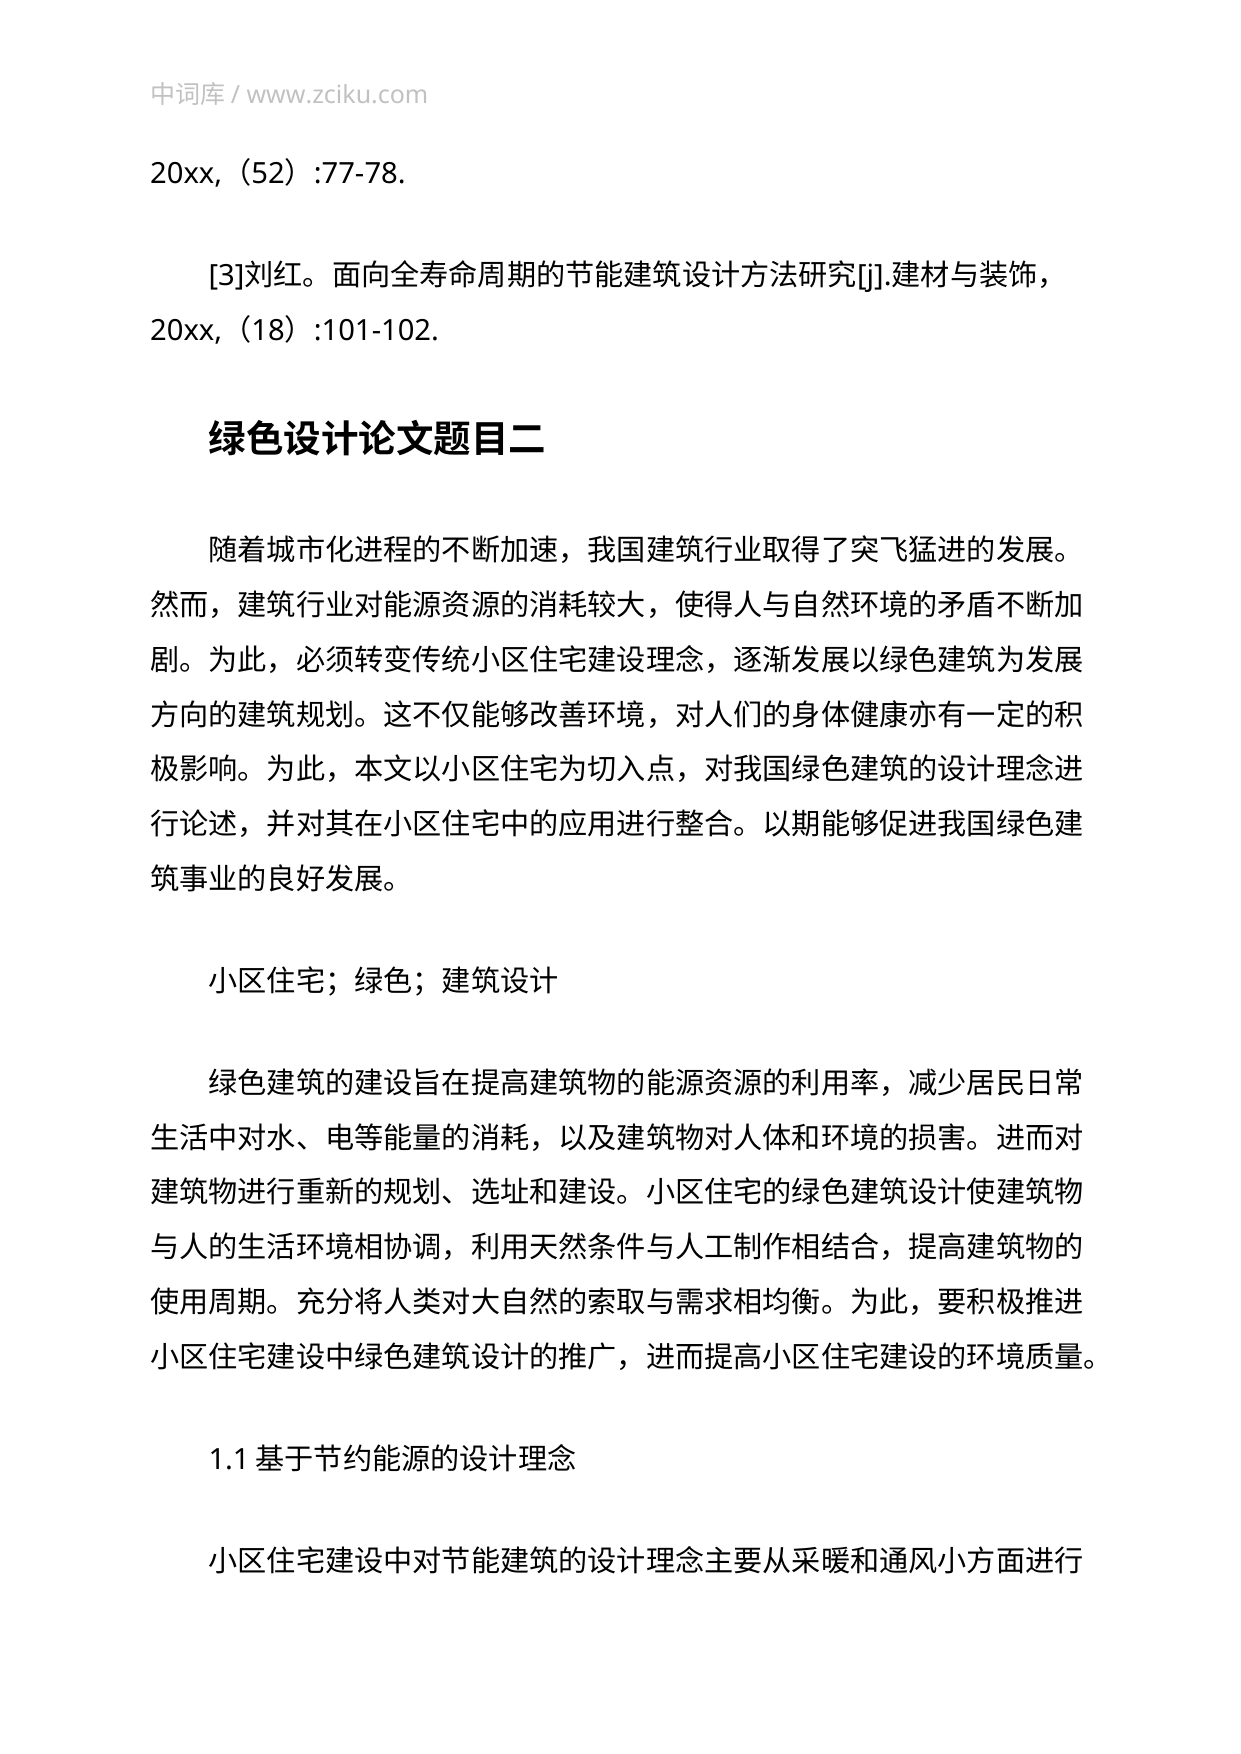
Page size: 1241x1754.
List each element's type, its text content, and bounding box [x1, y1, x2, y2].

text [150, 150, 1090, 192]
text 1.1基于节约能源的设计理念 [150, 1436, 1090, 1478]
text 绿色设计论文题目二 [150, 409, 1090, 463]
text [150, 1537, 1090, 1580]
text 绿色建筑的建设旨在提高建筑物的能源资源的利用率，减少居民日常生活中对水、电等能量的消耗，以及建筑物对人体和环境的损害。进而对建筑物进行重新的规划、选址和建设。小区住宅的绿色建筑设计使建筑物与人的生活环境相协调，利用天然条件与人工制作相结合，提高建筑物的使用周期。充分将人类对大自然的索取与需求相均衡。为此，要积极推进小区住宅建设中绿色建筑设计的推广，进而提高小区住宅建设的环境质量。 [150, 1059, 1090, 1376]
text [3]刘红。面向全寿命周期的节能建筑设计方法研究[j].建材与装饰，20xx,（18）:101-102. [150, 252, 1090, 349]
text 随着城市化进程的不断加速，我国建筑行业取得了突飞猛进的发展。然而，建筑行业对能源资源的消耗较大，使得人与自然环境的矛盾不断加剧。为此，必须转变传统小区住宅建设理念，逐渐发展以绿色建筑为发展方向的建筑规划。这不仅能够改善环境，对人们的身体健康亦有一定的积极影响。为此，本文以小区住宅为切入点，对我国绿色建筑的设计理念进行论述，并对其在小区住宅中的应用进行整合。以期能够促进我国绿色建筑事业的良好发展。 [150, 526, 1090, 898]
text 小区住宅；绿色；建筑设计 [150, 957, 1090, 1000]
